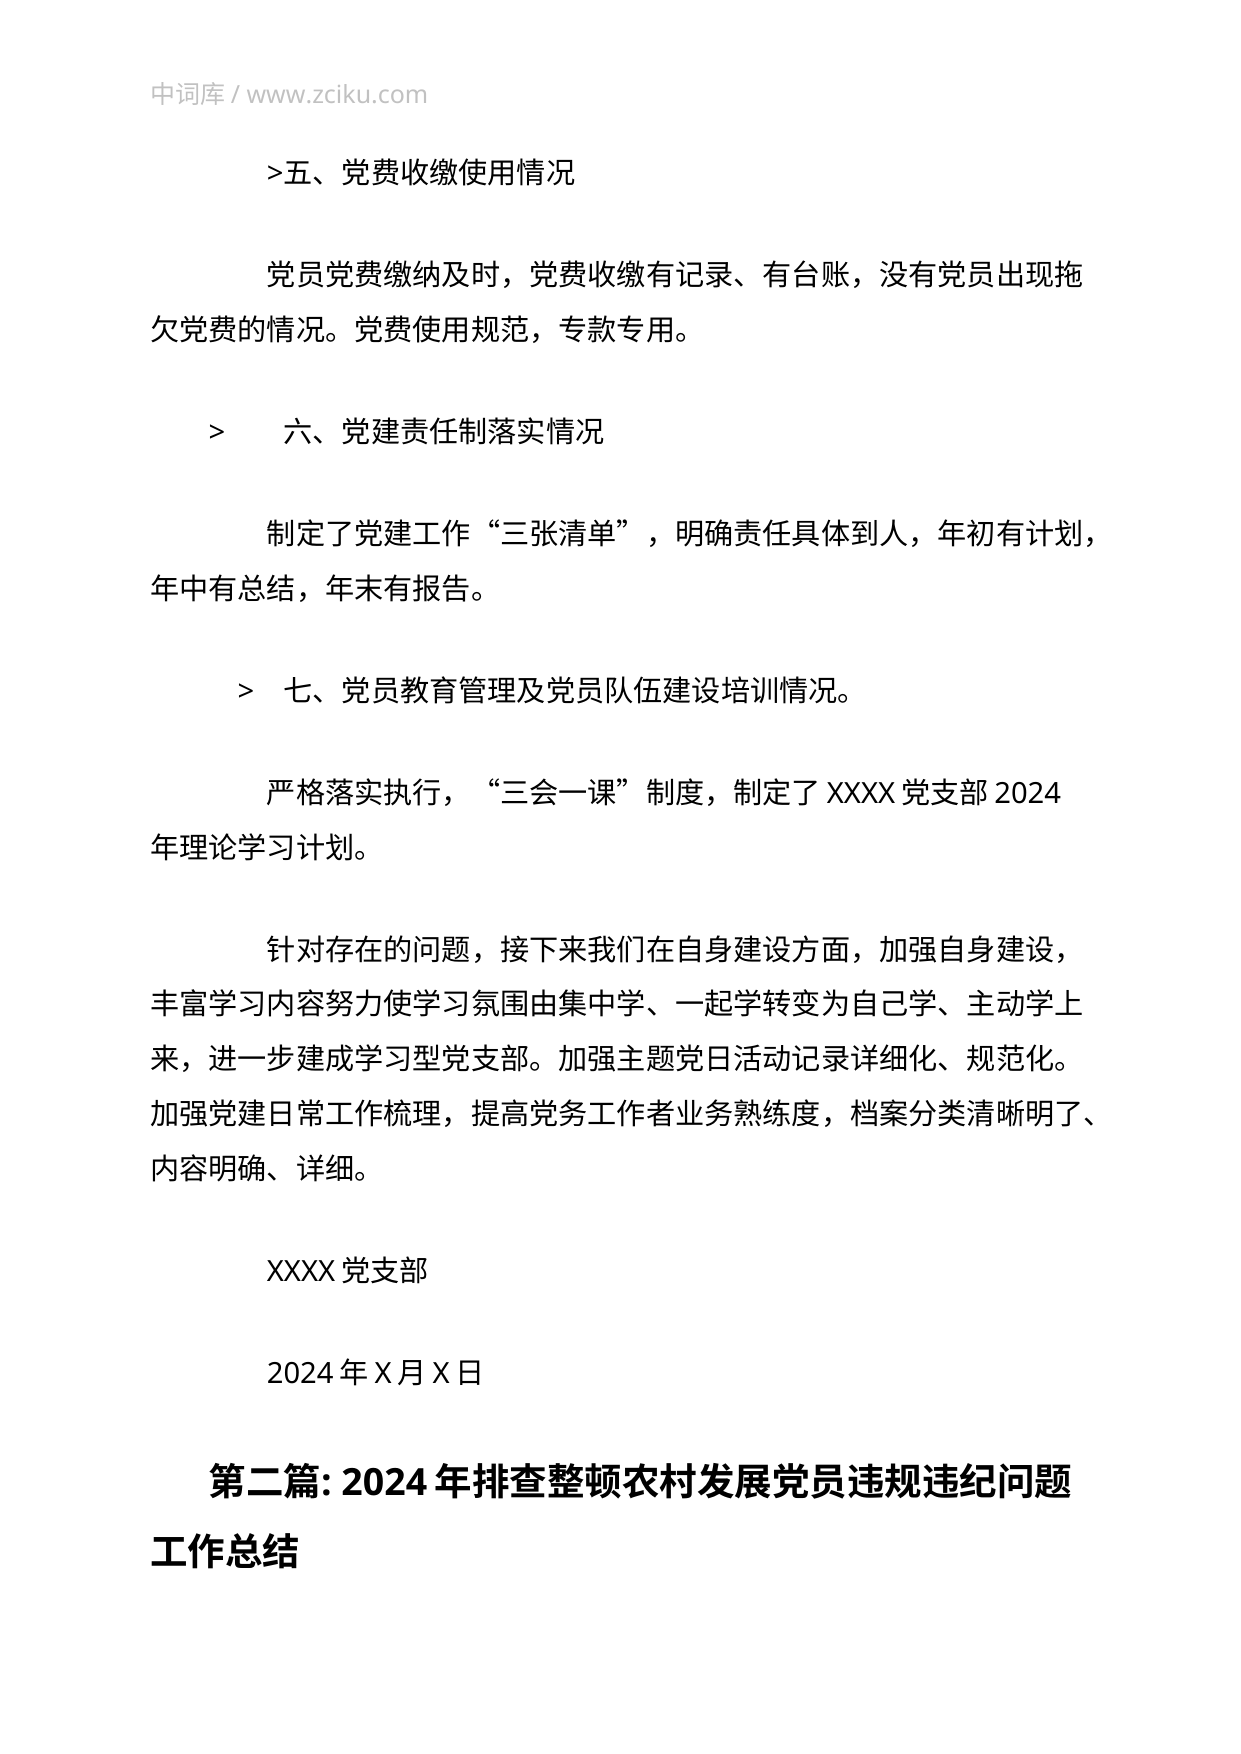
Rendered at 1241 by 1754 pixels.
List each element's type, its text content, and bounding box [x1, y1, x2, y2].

text > 七、党员教育管理及党员队伍建设培训情况。 [150, 667, 1090, 710]
text 制定了党建工作“三张清单”，明确责任具体到人，年初有计划，年中有总结，年末有报告。 [150, 511, 1090, 608]
text XXXX党支部 [150, 1247, 1090, 1290]
text 严格落实执行，“三会一课”制度，制定了XXXX党支部2024年理论学习计划。 [150, 769, 1090, 867]
text 针对存在的问题，接下来我们在自身建设方面，加强自身建设，丰富学习内容努力使学习氛围由集中学、一起学转变为自己学、主动学上来，进一步建成学习型党支部。加强主题党日活动记录详细化、规范化。加强党建日常工作梳理，提高党务工作者业务熟练度，档案分类清晰明了、内容明确、详细。 [150, 926, 1090, 1188]
text >五、党费收缴使用情况 [150, 150, 1090, 192]
text 2024年X月X日 [150, 1349, 1090, 1392]
text > 六、党建责任制落实情况 [150, 409, 1090, 451]
text 第二篇: 2024年排查整顿农村发展党员违规违纪问题工作总结 [150, 1451, 1090, 1576]
text 党员党费缴纳及时，党费收缴有记录、有台账，没有党员出现拖欠党费的情况。党费使用规范，专款专用。 [150, 252, 1090, 349]
